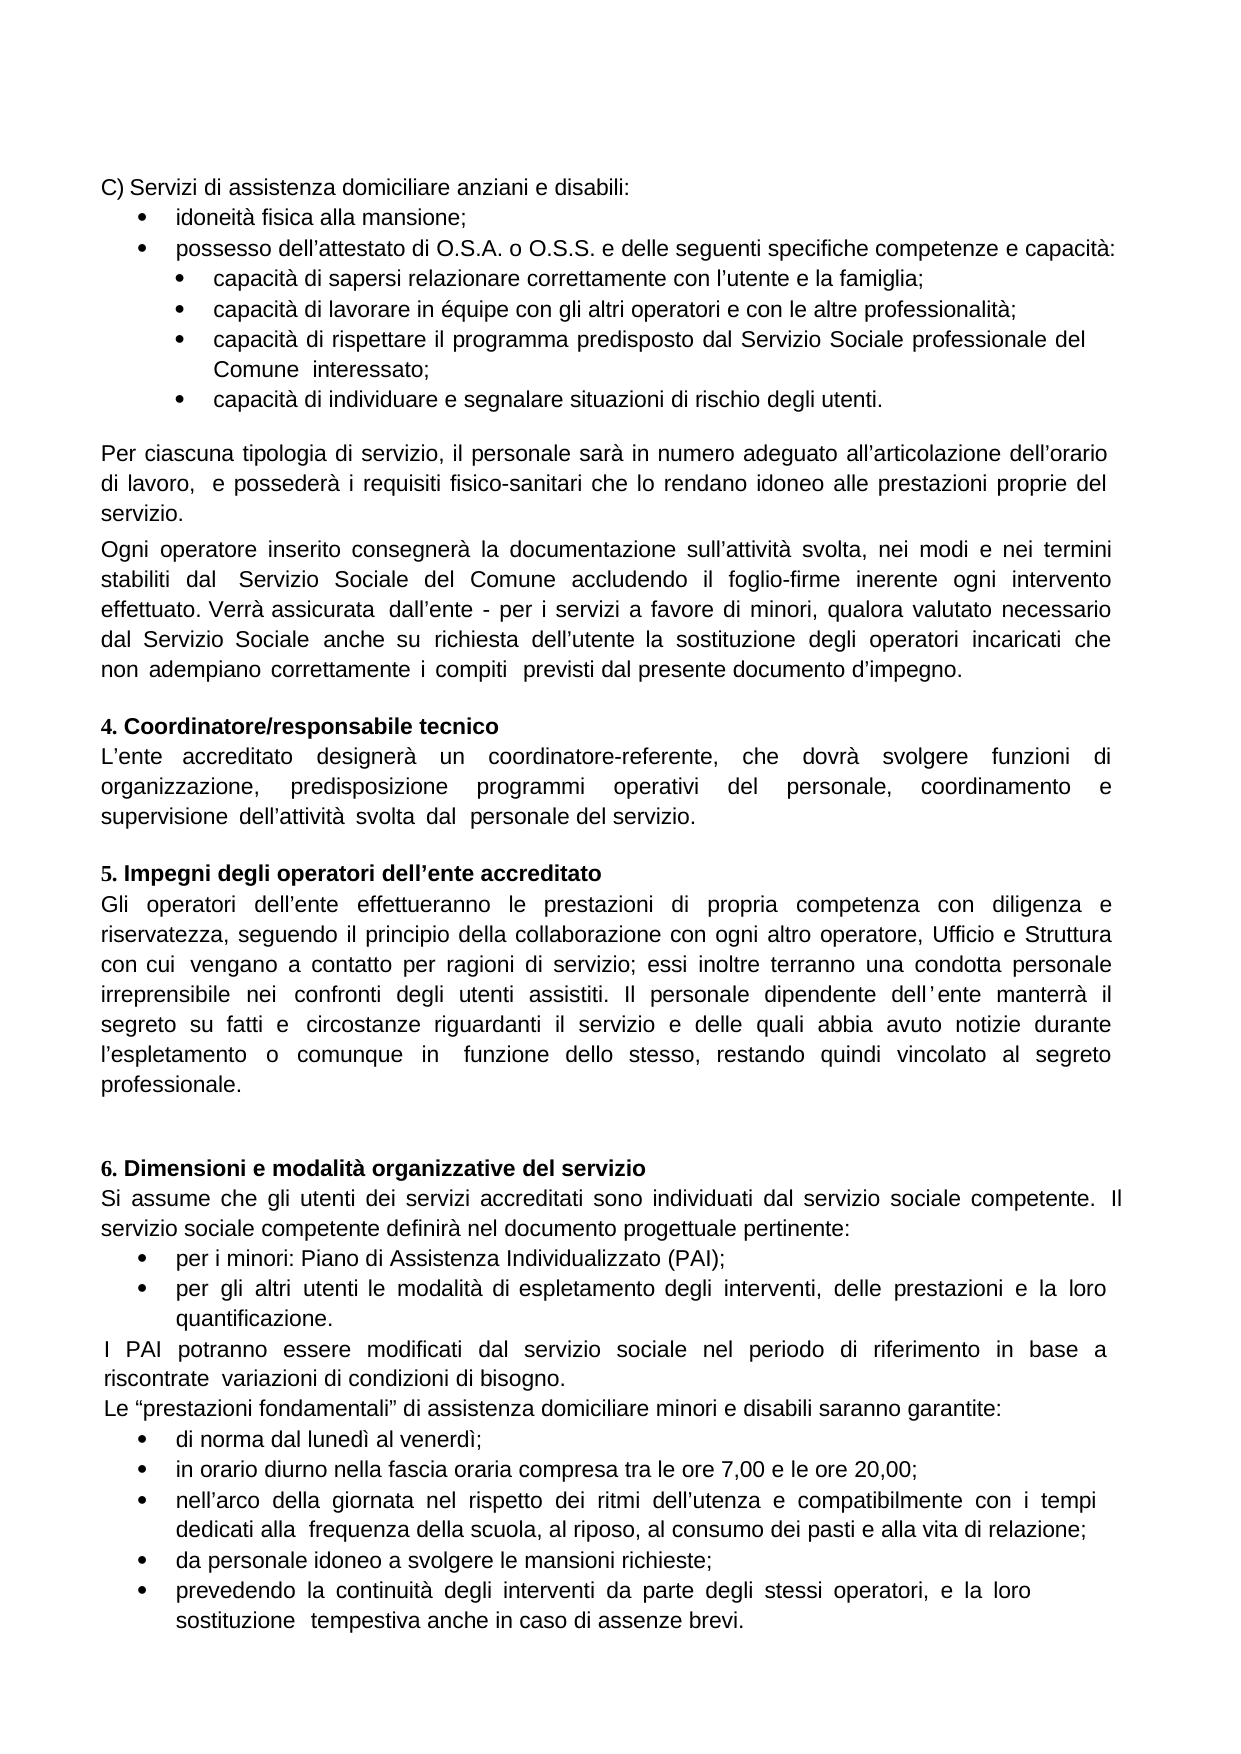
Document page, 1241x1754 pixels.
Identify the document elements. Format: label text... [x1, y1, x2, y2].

text I PAI potranno essere modificati dal servizio sociale nel periodo di riferimento in base a riscontrate variazioni di condizioni di bisogno. [103, 1336, 1108, 1392]
subtitle Dimensioni e modalità organizzative del servizio [101, 1154, 1123, 1181]
list idoneità fisica alla mansione; [138, 204, 1123, 231]
subtitle Impegni degli operatori dell’ente accreditato [101, 860, 1123, 887]
list capacità di lavorare in équipe con gli altri operatori e con le altre professionalità; [176, 296, 1123, 322]
text Le “prestazioni fondamentali” di assistenza domiciliare minori e disabili saranno garantite: [103, 1395, 1123, 1422]
list da personale idoneo a svolgere le mansioni richieste; [138, 1547, 1123, 1573]
list capacità di rispettare il programma predisposto dal Servizio Sociale professionale del Comune interessato; [176, 326, 1086, 383]
list per gli altri utenti le modalità di espletamento degli interventi, delle prestazioni e la loro quantificazione. [138, 1275, 1108, 1332]
text Ogni operatore inserito consegnerà la documentazione sull’attività svolta, nei modi e nei termini stabiliti dal Servizio Sociale del Comune accludendo il foglio-firme inerente ogni intervento effettuato. Verrà assicurata dall’ente - per i servizi a favore di minori, qualora valutato necessario dal Servizio Sociale anche su richiesta dell’utente la sostituzione degli operatori incaricati che non adempiano correttamente i compiti previsti dal presente documento d’impegno. [101, 536, 1112, 682]
list di norma dal lunedì al venerdì; [138, 1426, 1123, 1452]
list prevedendo la continuità degli interventi da parte degli stessi operatori, e la loro sostituzione tempestiva anche in caso di assenze brevi. [138, 1577, 1031, 1633]
text Si assume che gli utenti dei servizi accreditati sono individuati dal servizio sociale competente. Il servizio sociale competente definirà nel documento progettuale pertinente: [101, 1185, 1123, 1241]
text L’ente accreditato designerà un coordinatore-referente, che dovrà svolgere funzioni di organizzazione, predisposizione programmi operativi del personale, coordinamento e supervisione dell’attività svolta dal personale del servizio. [101, 743, 1112, 829]
list possesso dell’attestato di O.S.A. o O.S.S. e delle seguenti specifiche competenze e capacità: [138, 235, 1123, 261]
subtitle Coordinatore/responsabile tecnico [101, 713, 1123, 739]
list capacità di individuare e segnalare situazioni di rischio degli utenti. [176, 386, 1123, 413]
text Per ciascuna tipologia di servizio, il personale sarà in numero adeguato all’articolazione dell’orario di lavoro, e possederà i requisiti fisico-sanitari che lo rendano idoneo alle prestazioni proprie del servizio. [101, 440, 1108, 526]
list capacità di sapersi relazionare correttamente con l’utente e la famiglia; [176, 265, 1123, 292]
list in orario diurno nella fascia oraria compresa tra le ore 7,00 e le ore 20,00; [138, 1456, 1123, 1482]
list per i minori: Piano di Assistenza Individualizzato (PAI); [138, 1245, 1123, 1271]
text Gli operatori dell’ente effettueranno le prestazioni di propria competenza con diligenza e riservatezza, seguendo il principio della collaborazione con ogni altro operatore, Ufficio e Struttura con cui vengano a contatto per ragioni di servizio; essi inoltre terranno una condotta personale irreprensibile nei confronti degli utenti assistiti. Il personale dipendente dell’ente manterrà il segreto su fatti e circostanze riguardanti il servizio e delle quali abbia avuto notizie durante l’espletamento o comunque in funzione dello stesso, restando quindi vincolato al segreto professionale. [101, 891, 1112, 1097]
list nell’arco della giornata nel rispetto dei ritmi dell’utenza e compatibilmente con i tempi dedicati alla frequenza della scuola, al riposo, al consumo dei pasti e alla vita di relazione; [138, 1487, 1097, 1543]
list Servizi di assistenza domiciliare anziani e disabili: [101, 174, 1123, 200]
